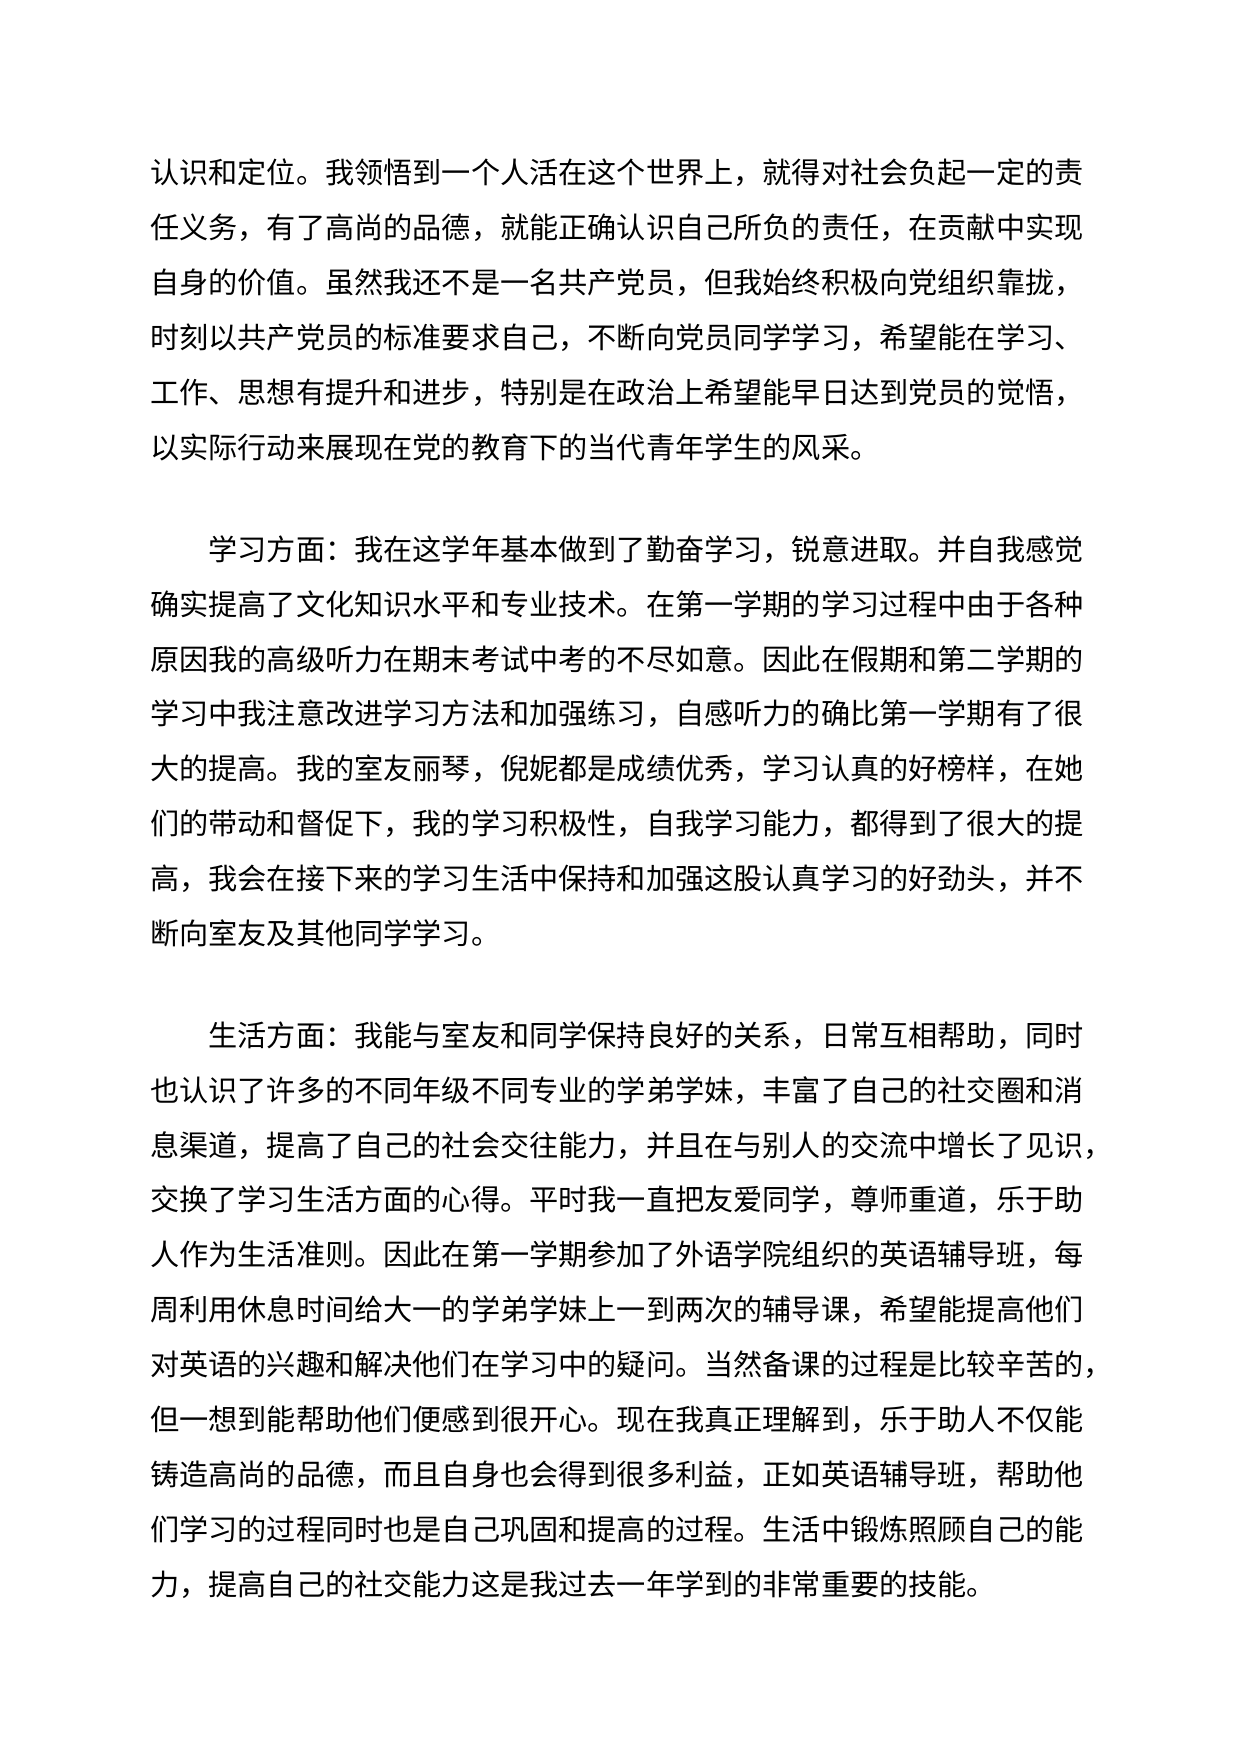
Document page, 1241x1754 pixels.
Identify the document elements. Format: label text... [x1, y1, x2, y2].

text 学习方面：我在这学年基本做到了勤奋学习，锐意进取。并自我感觉确实提高了文化知识水平和专业技术。在第一学期的学习过程中由于各种原因我的高级听力在期末考试中考的不尽如意。因此在假期和第二学期的学习中我注意改进学习方法和加强练习，自感听力的确比第一学期有了很大的提高。我的室友丽琴，倪妮都是成绩优秀，学习认真的好榜样，在她们的带动和督促下，我的学习积极性，自我学习能力，都得到了很大的提高，我会在接下来的学习生活中保持和加强这股认真学习的好劲头，并不断向室友及其他同学学习。 [150, 526, 1090, 953]
text 生活方面：我能与室友和同学保持良好的关系，日常互相帮助，同时也认识了许多的不同年级不同专业的学弟学妹，丰富了自己的社交圈和消息渠道，提高了自己的社会交往能力，并且在与别人的交流中增长了见识，交换了学习生活方面的心得。平时我一直把友爱同学，尊师重道，乐于助人作为生活准则。因此在第一学期参加了外语学院组织的英语辅导班，每周利用休息时间给大一的学弟学妹上一到两次的辅导课，希望能提高他们对英语的兴趣和解决他们在学习中的疑问。当然备课的过程是比较辛苦的，但一想到能帮助他们便感到很开心。现在我真正理解到，乐于助人不仅能铸造高尚的品德，而且自身也会得到很多利益，正如英语辅导班，帮助他们学习的过程同时也是自己巩固和提高的过程。生活中锻炼照顾自己的能力，提高自己的社交能力这是我过去一年学到的非常重要的技能。 [150, 1012, 1090, 1603]
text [150, 150, 1090, 467]
